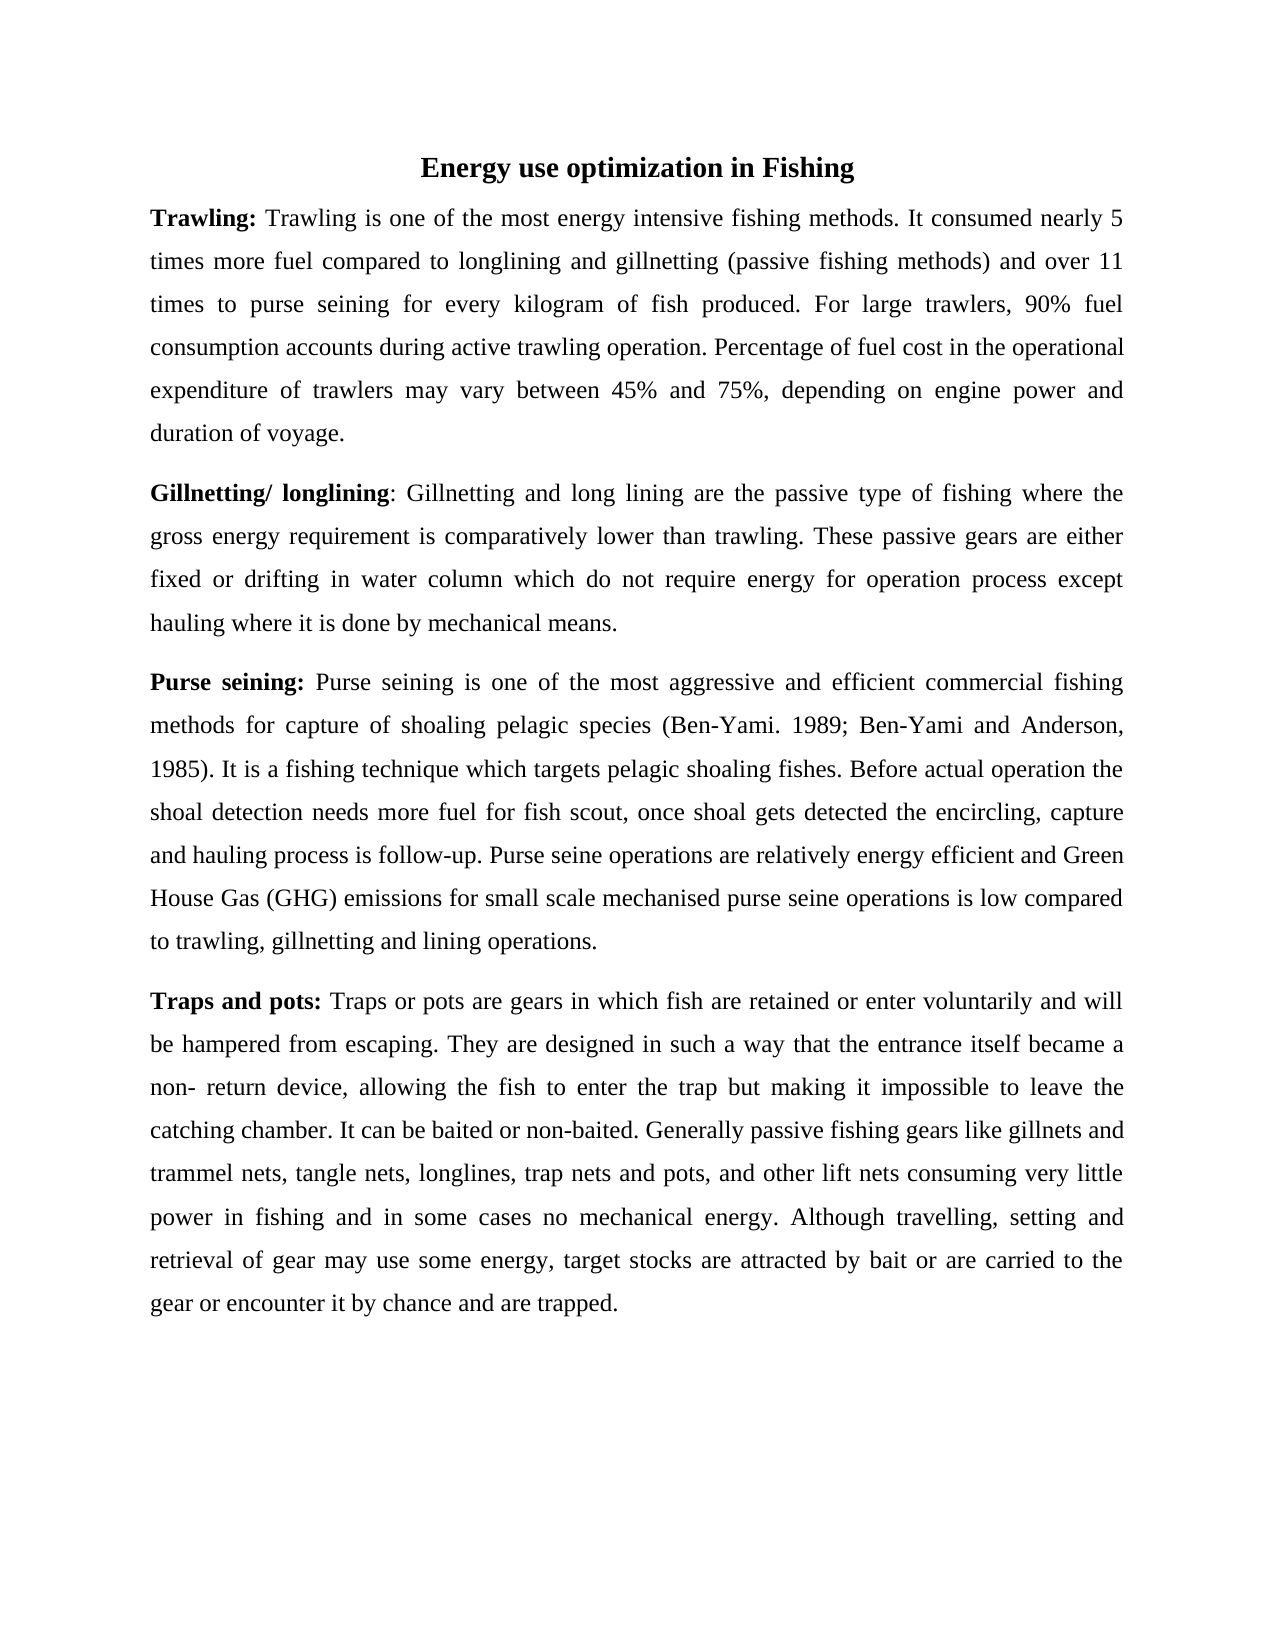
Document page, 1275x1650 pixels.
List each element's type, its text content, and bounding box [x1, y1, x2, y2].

text Trawling: Trawling is one of the most energy intensive fishing methods. It consumed nearly 5 times more fuel compared to longlining and gillnetting (passive fishing methods) and over 11 times to purse seining for every kilogram of fish produced. For large trawlers, 90% fuel consumption accounts during active trawling operation. Percentage of fuel cost in the operational expenditure of trawlers may vary between 45% and 75%, depending on engine power and duration of voyage. [150, 203, 1125, 447]
text Traps and pots: Traps or pots are gears in which fish are retained or enter voluntarily and will be hampered from escaping. They are designed in such a way that the entrance itself became a non- return device, allowing the fish to enter the trap but making it impossible to leave the catching chamber. It can be baited or non-baited. Generally passive fishing gears like gillnets and trammel nets, tangle nets, longlines, trap nets and pots, and other lift nets consuming very little power in fishing and in some cases no mechanical energy. Although travelling, setting and retrieval of gear may use some energy, target stocks are attracted by bait or are carried to the gear or encounter it by chance and are trapped. [150, 986, 1125, 1317]
text Gillnetting/ longlining: Gillnetting and long lining are the passive type of fishing where the gross energy requirement is comparatively lower than trawling. These passive gears are either fixed or drifting in water column which do not require energy for operation process except hauling where it is done by mechanical means. [150, 478, 1125, 636]
text Purse seining: Purse seining is one of the most aggressive and efficient commercial fishing methods for capture of shoaling pelagic species (Ben-Yami. 1989; Ben-Yami and Anderson, 1985). It is a fishing technique which targets pelagic shoaling fishes. Before actual operation the shoal detection needs more fuel for fish scout, once shoal gets detected the encircling, capture and hauling process is follow-up. Purse seine operations are relatively energy efficient and Green House Gas (GHG) emissions for small scale mechanised purse seine operations is low compared to trawling, gillnetting and lining operations. [150, 667, 1125, 955]
text Energy use optimization in Fishing [150, 150, 1125, 183]
